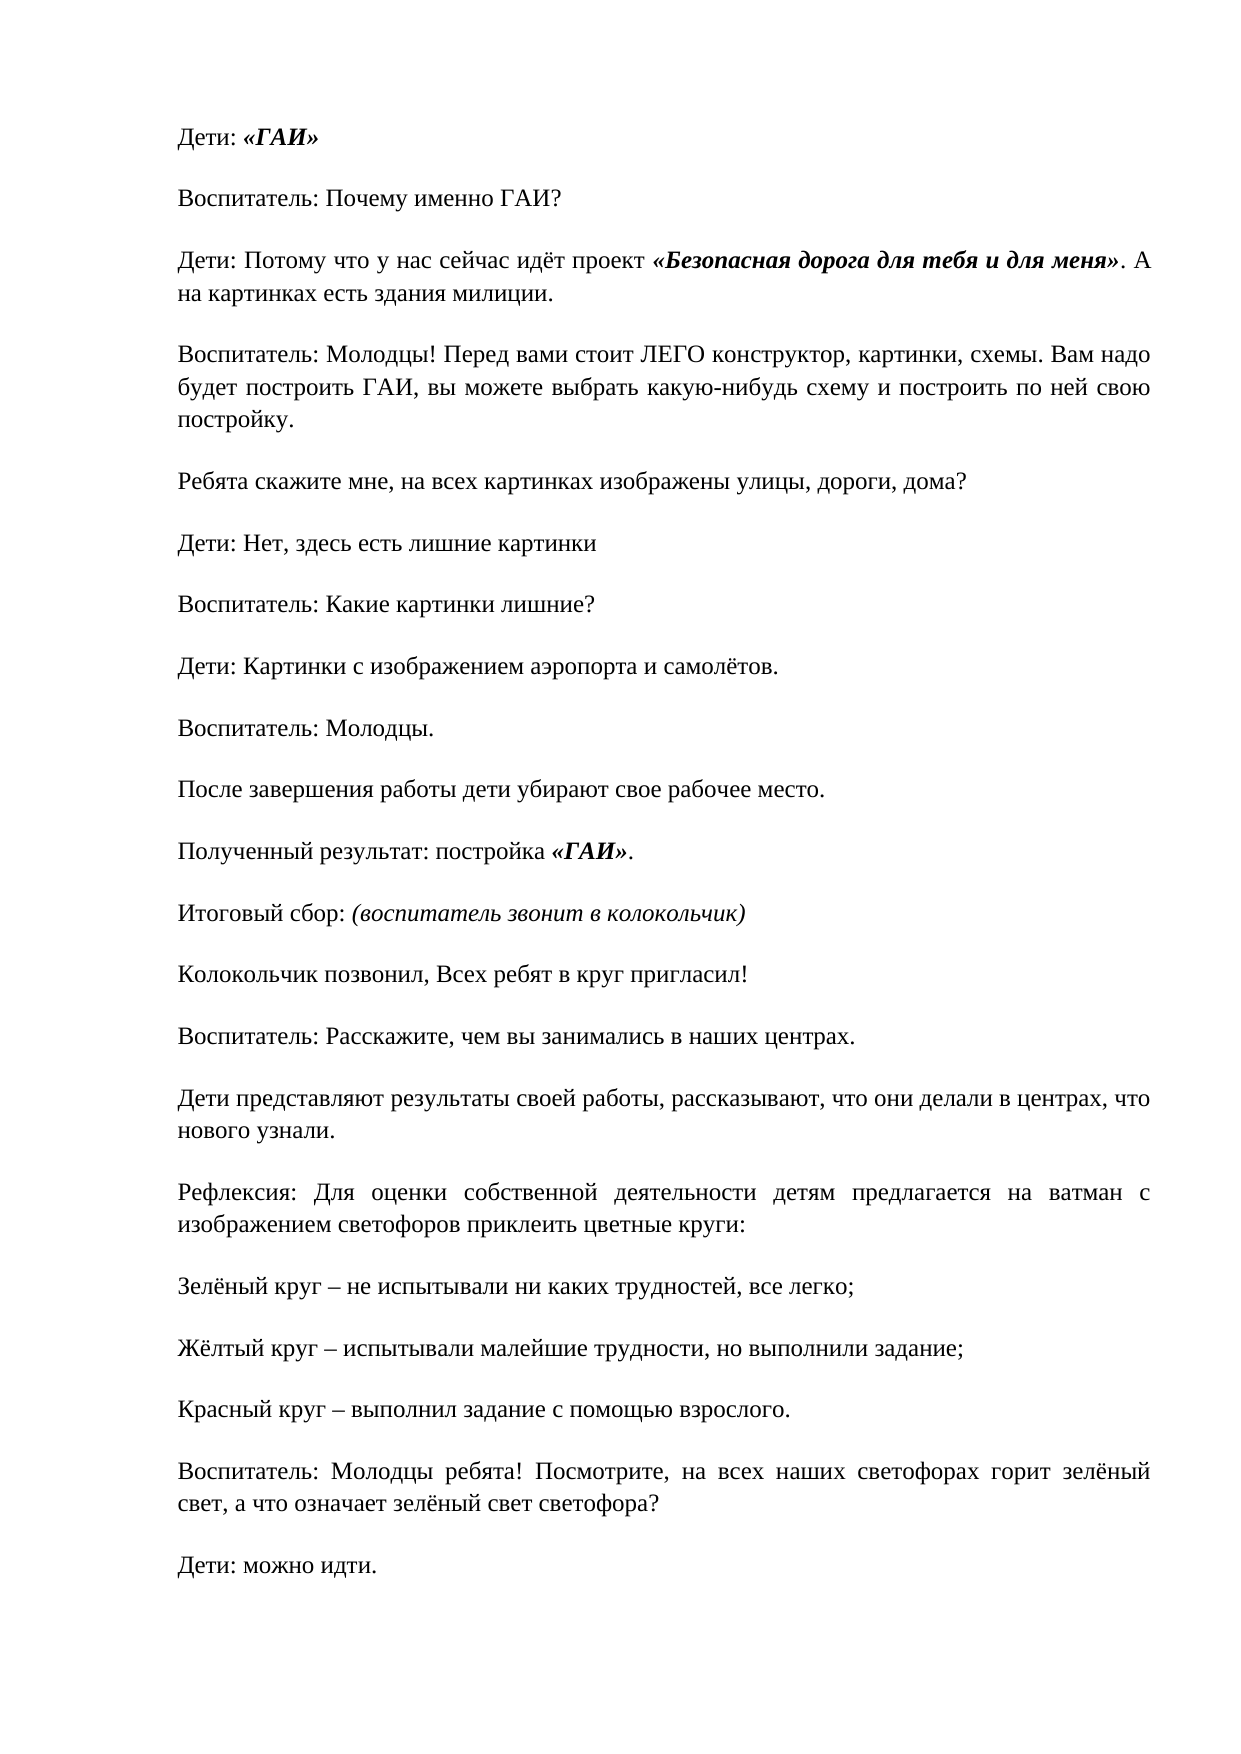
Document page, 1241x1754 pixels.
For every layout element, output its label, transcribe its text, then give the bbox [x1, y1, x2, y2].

text Дети представляют результаты своей работы, рассказывают, что они делали в центрах, что нового узнали. [177, 1079, 1152, 1144]
text Итоговый сбор: (воспитатель звонит в колокольчик) [177, 894, 1152, 926]
text Ребята скажите мне, на всех картинках изображены улицы, дороги, дома? [177, 462, 1152, 495]
text Дети: можно идти. [177, 1546, 1152, 1579]
text Дети: Потому что у нас сейчас идёт проект «Безопасная дорога для тебя и для меня». А на картинках есть здания милиции. [177, 241, 1152, 306]
text Жёлтый круг – испытывали малейшие трудности, но выполнили задание; [177, 1329, 1152, 1361]
text Дети: «ГАИ» [177, 118, 1152, 151]
text Воспитатель: Какие картинки лишние? [177, 586, 1152, 618]
text После завершения работы дети убирают свое рабочее место. [177, 771, 1152, 803]
text Воспитатель: Почему именно ГАИ? [177, 180, 1152, 212]
text Полученный результат: постройка «ГАИ». [177, 832, 1152, 865]
text Воспитатель: Молодцы. [177, 709, 1152, 741]
text Воспитатель: Молодцы ребята! Посмотрите, на всех наших светофорах горит зелёный свет, а что означает зелёный свет светофора? [177, 1452, 1152, 1517]
text Колокольчик позвонил, Всех ребят в круг пригласил! [177, 956, 1152, 988]
text Зелёный круг – не испытывали ни каких трудностей, все легко; [177, 1267, 1152, 1300]
text Воспитатель: Расскажите, чем вы занимались в наших центрах. [177, 1017, 1152, 1050]
text Рефлексия: Для оценки собственной деятельности детям предлагается на ватман с изображением светофоров приклеить цветные круги: [177, 1173, 1152, 1238]
text Воспитатель: Молодцы! Перед вами стоит ЛЕГО конструктор, картинки, схемы. Вам надо будет построить ГАИ, вы можете выбрать какую-нибудь схему и построить по ней свою постройку. [177, 336, 1152, 433]
text Красный круг – выполнил задание с помощью взрослого. [177, 1391, 1152, 1423]
text Дети: Картинки с изображением аэропорта и самолётов. [177, 647, 1152, 680]
text Дети: Нет, здесь есть лишние картинки [177, 524, 1152, 556]
